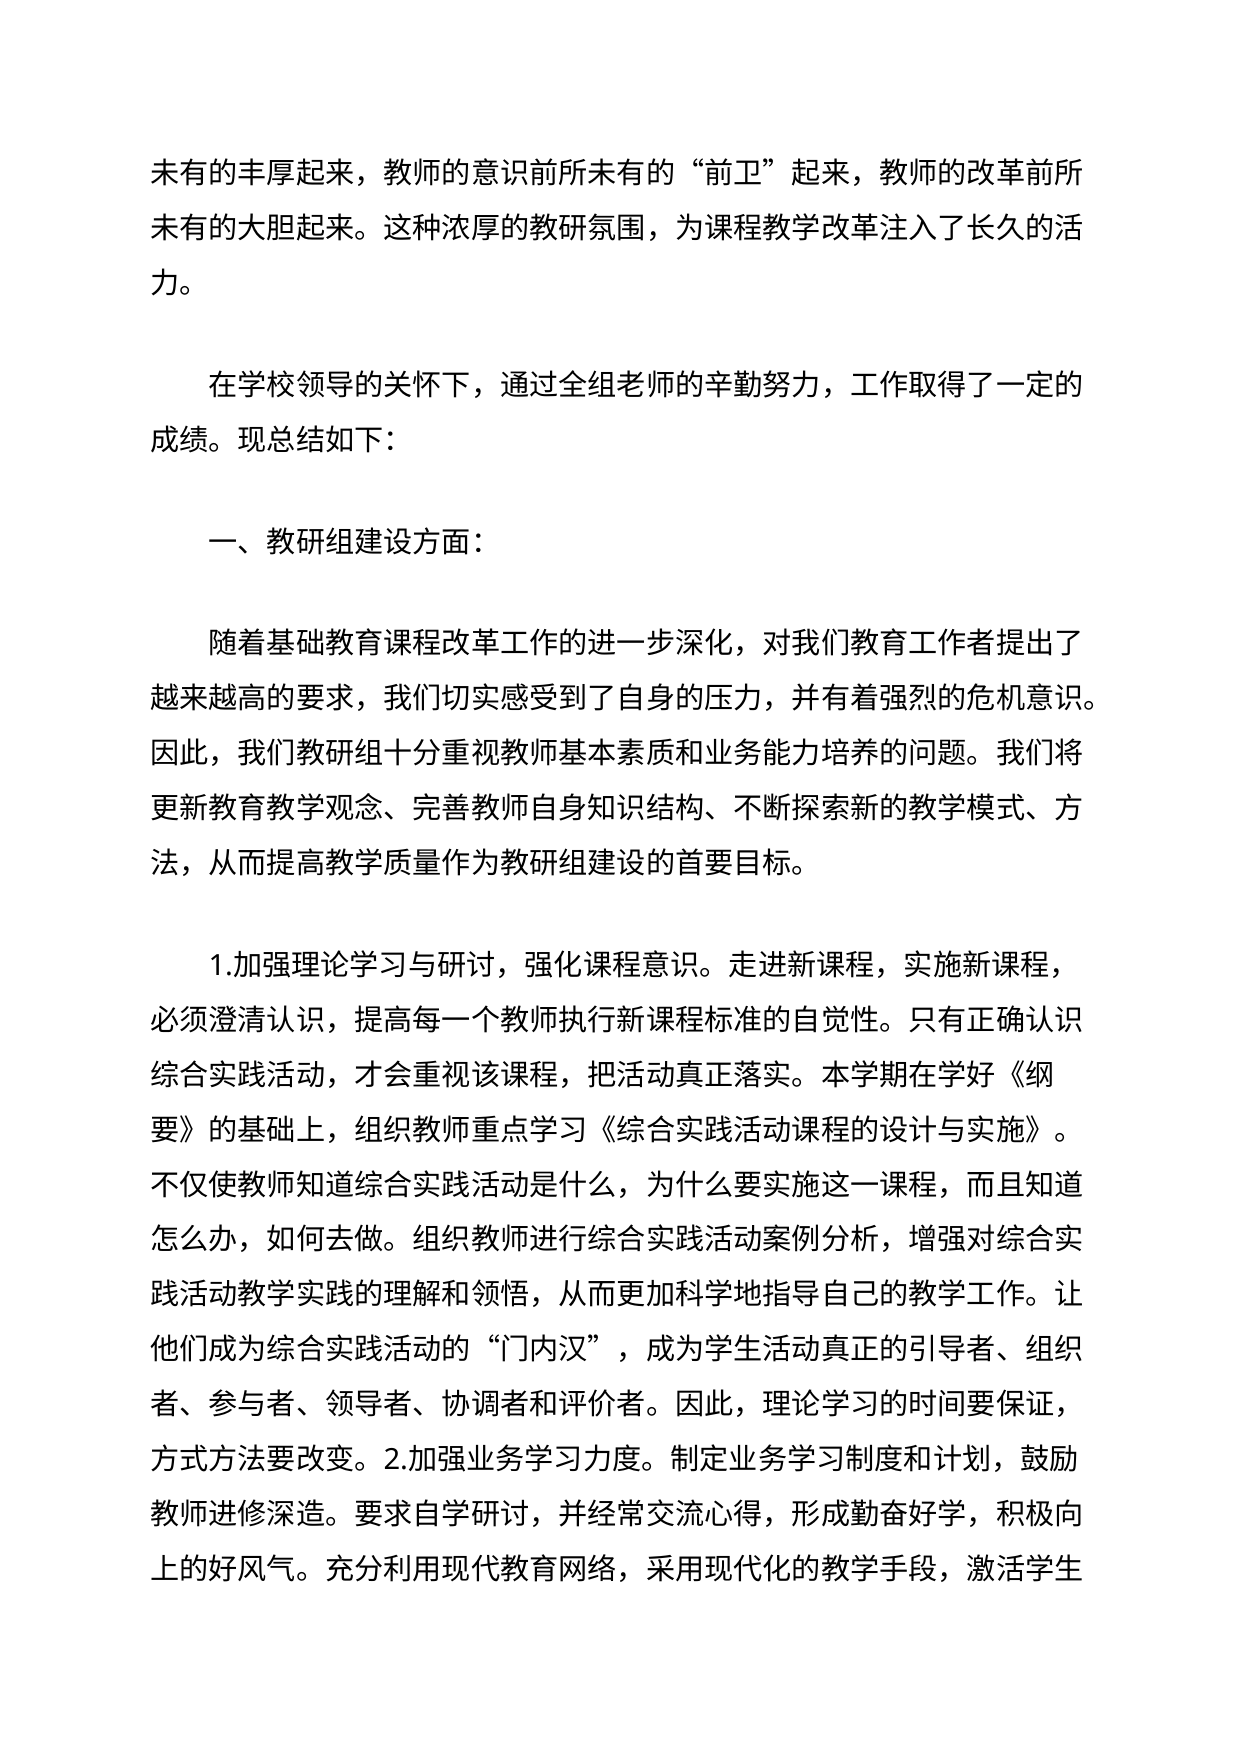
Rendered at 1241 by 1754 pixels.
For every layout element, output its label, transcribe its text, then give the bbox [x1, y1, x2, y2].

text 在学校领导的关怀下，通过全组老师的辛勤努力，工作取得了一定的成绩。现总结如下： [150, 362, 1090, 459]
text 一、教研组建设方面： [150, 518, 1090, 561]
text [150, 150, 1090, 302]
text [150, 941, 1090, 1588]
text 随着基础教育课程改革工作的进一步深化，对我们教育工作者提出了越来越高的要求，我们切实感受到了自身的压力，并有着强烈的危机意识。因此，我们教研组十分重视教师基本素质和业务能力培养的问题。我们将更新教育教学观念、完善教师自身知识结构、不断探索新的教学模式、方法，从而提高教学质量作为教研组建设的首要目标。 [150, 620, 1090, 882]
